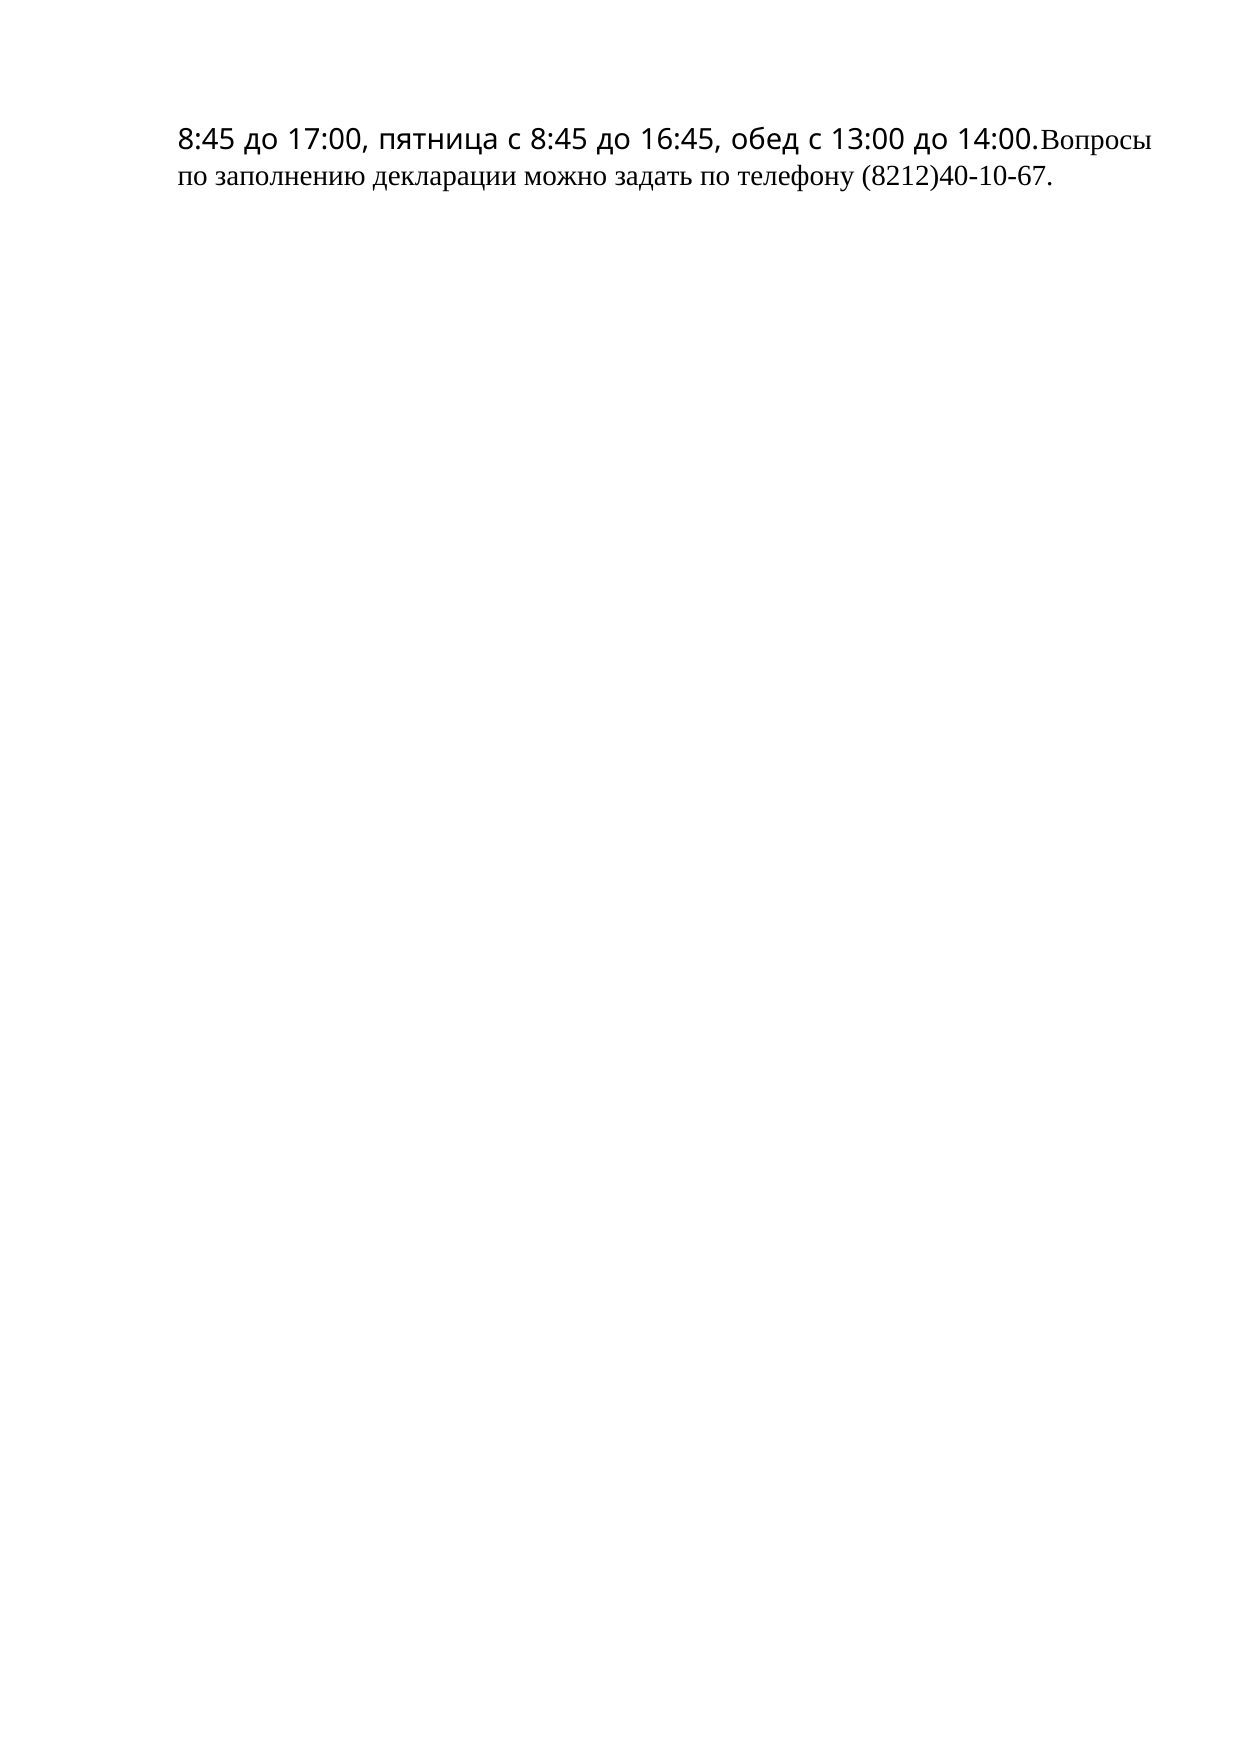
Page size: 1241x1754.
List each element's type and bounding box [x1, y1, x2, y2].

text [177, 118, 1152, 191]
